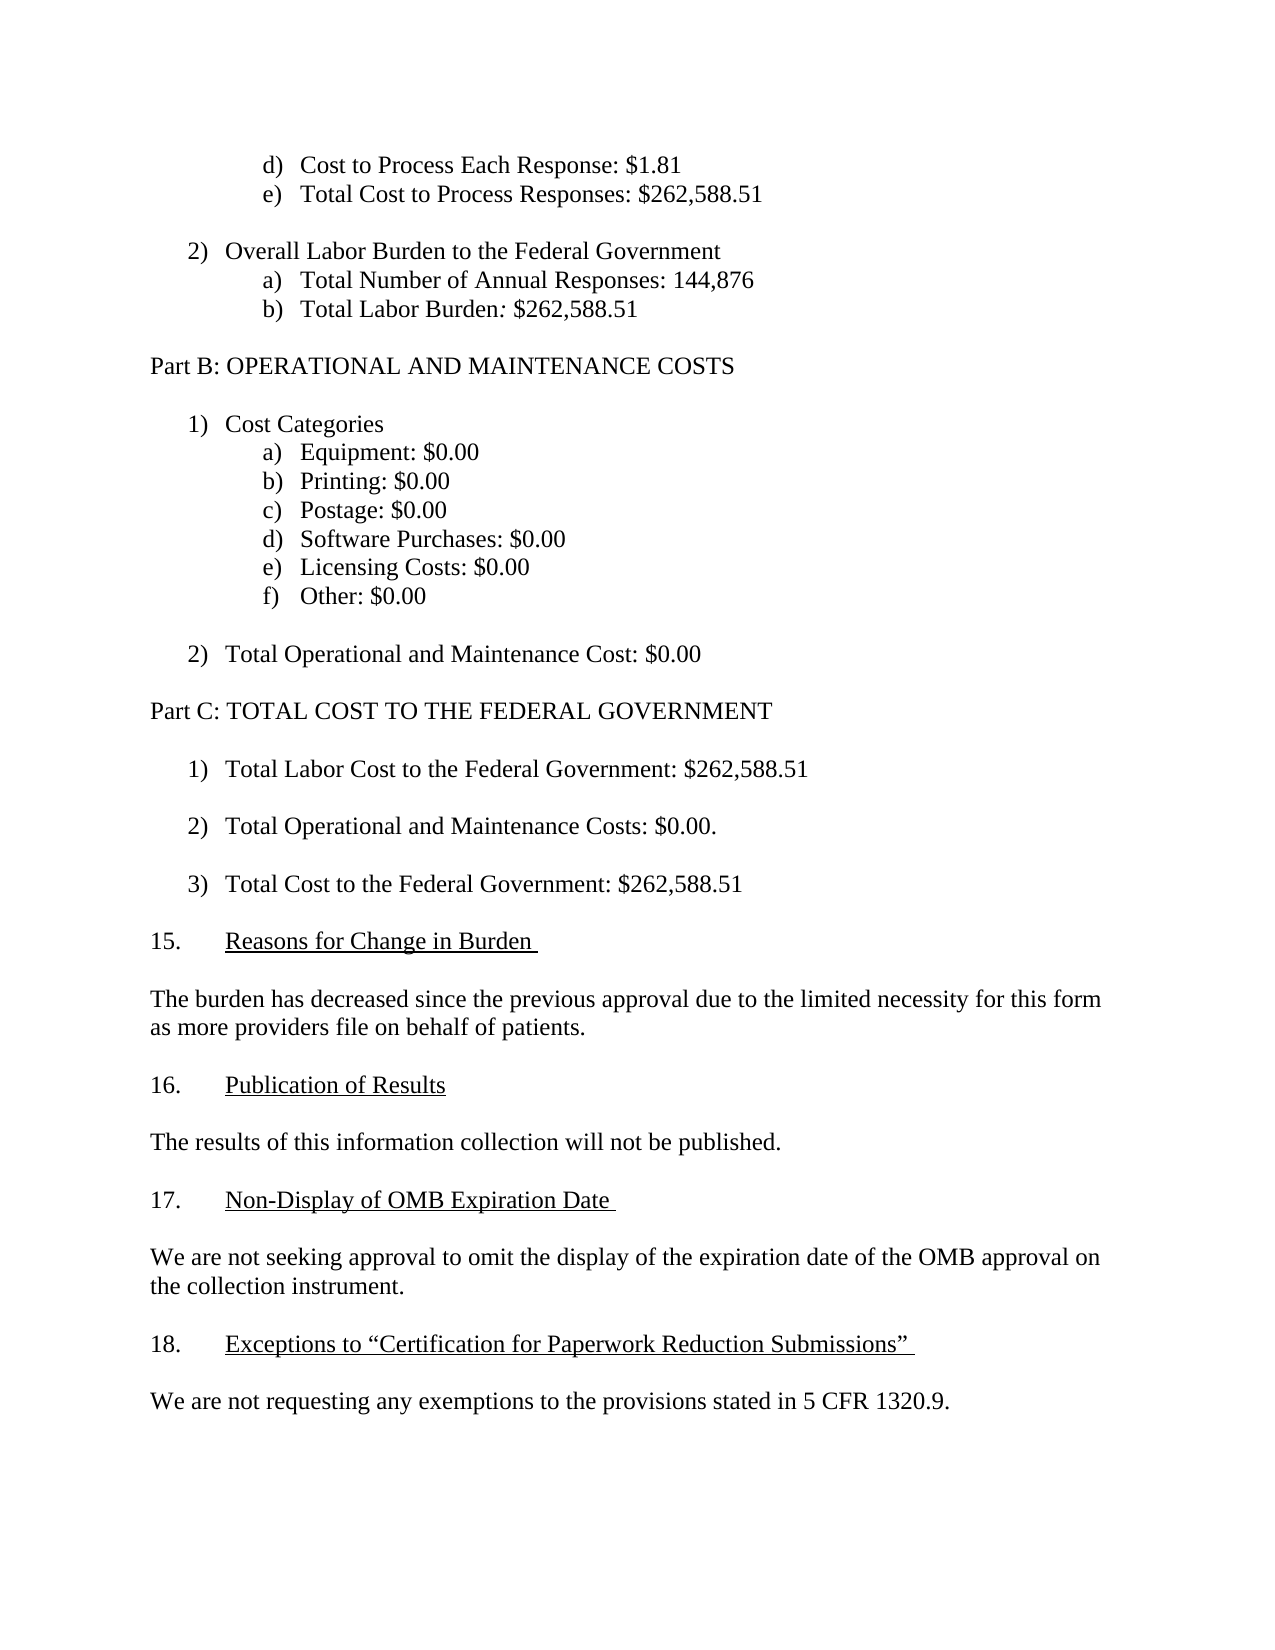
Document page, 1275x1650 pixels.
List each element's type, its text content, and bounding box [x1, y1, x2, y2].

text The burden has decreased since the previous approval due to the limited necessity for this form as more providers file on behalf of patients. [150, 984, 1125, 1041]
list Total Operational and Maintenance Cost: $0.00 [187, 639, 1125, 667]
list Software Purchases: $0.00 [262, 524, 1125, 552]
text 16. Publication of Results [150, 1070, 1125, 1099]
list Equipment: $0.00 [262, 437, 1125, 466]
list Total Number of Annual Responses: 144,876 [262, 265, 1125, 294]
list Total Operational and Maintenance Costs: $0.00. [187, 811, 1125, 840]
text Part B: OPERATIONAL AND MAINTENANCE COSTS [150, 351, 1125, 380]
text We are not seeking approval to omit the display of the expiration date of the OMB approval on the collection instrument. [150, 1242, 1125, 1300]
text We are not requesting any exemptions to the provisions stated in 5 CFR 1320.9. [150, 1386, 1125, 1415]
list Total Cost to Process Responses: $262,588.51 [262, 179, 1125, 207]
list Postage: $0.00 [262, 495, 1125, 524]
list Licensing Costs: $0.00 [262, 552, 1125, 581]
text 17. Non-Display of OMB Expiration Date [150, 1185, 1125, 1214]
list Total Cost to the Federal Government: $262,588.51 [187, 869, 1125, 897]
list Total Labor Burden: $262,588.51 [262, 294, 1125, 322]
text Part C: TOTAL COST TO THE FEDERAL GOVERNMENT [150, 696, 1125, 725]
list Cost to Process Each Response: $1.81 [262, 150, 1125, 179]
list Printing: $0.00 [262, 466, 1125, 495]
list Other: $0.00 [262, 581, 1125, 610]
list Cost Categories [187, 409, 1125, 437]
text 18. Exceptions to “Certification for Paperwork Reduction Submissions” [150, 1329, 1125, 1357]
text 15. Reasons for Change in Burden [150, 926, 1125, 955]
list Total Labor Cost to the Federal Government: $262,588.51 [187, 754, 1125, 782]
list Overall Labor Burden to the Federal Government [187, 236, 1125, 265]
text The results of this information collection will not be published. [150, 1127, 1125, 1156]
